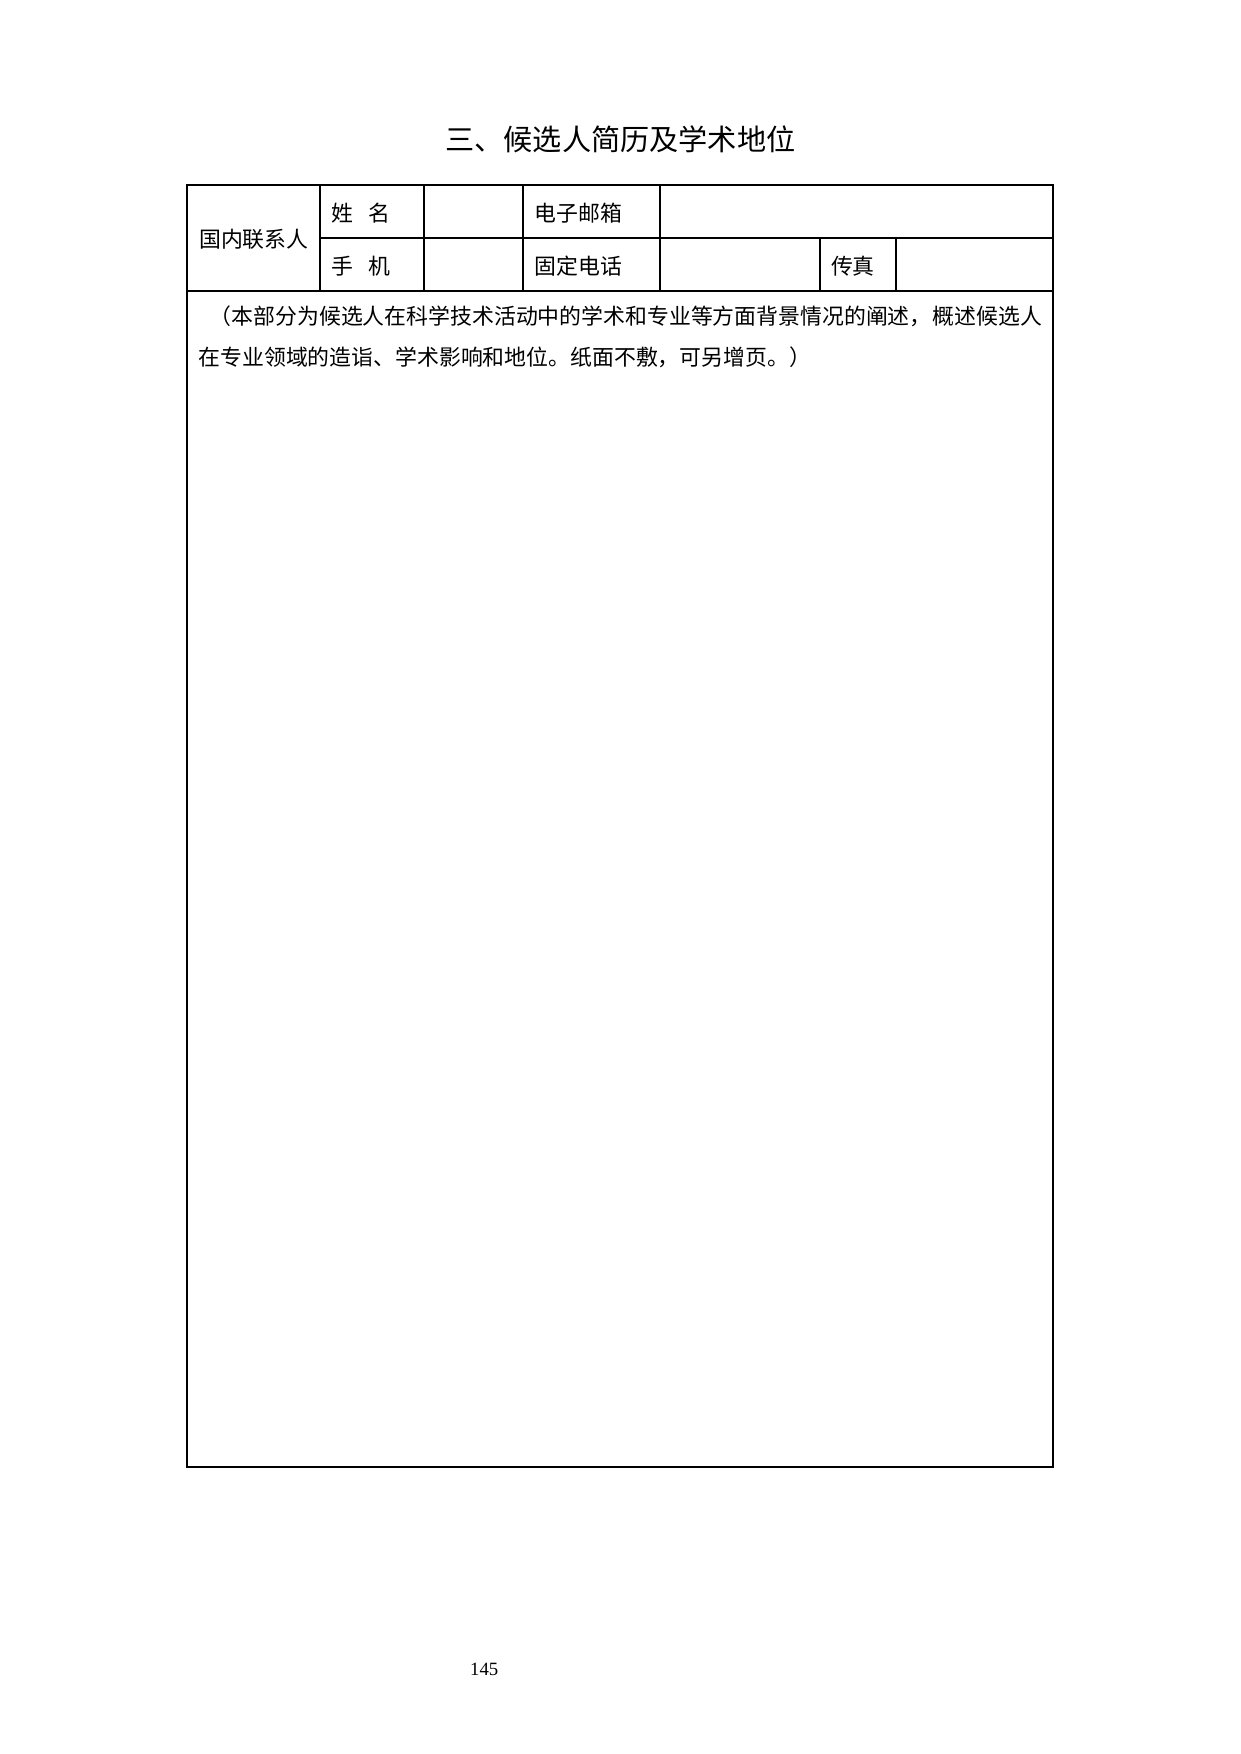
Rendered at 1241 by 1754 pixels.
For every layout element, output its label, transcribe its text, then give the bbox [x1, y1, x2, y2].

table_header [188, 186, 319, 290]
text 三、候选人简历及学术地位 [159, 118, 1081, 159]
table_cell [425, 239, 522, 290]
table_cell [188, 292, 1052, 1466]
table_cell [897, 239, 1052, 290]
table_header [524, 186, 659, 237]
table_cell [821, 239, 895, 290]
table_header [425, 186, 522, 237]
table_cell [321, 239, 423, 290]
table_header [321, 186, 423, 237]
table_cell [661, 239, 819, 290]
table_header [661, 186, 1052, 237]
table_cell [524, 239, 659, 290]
